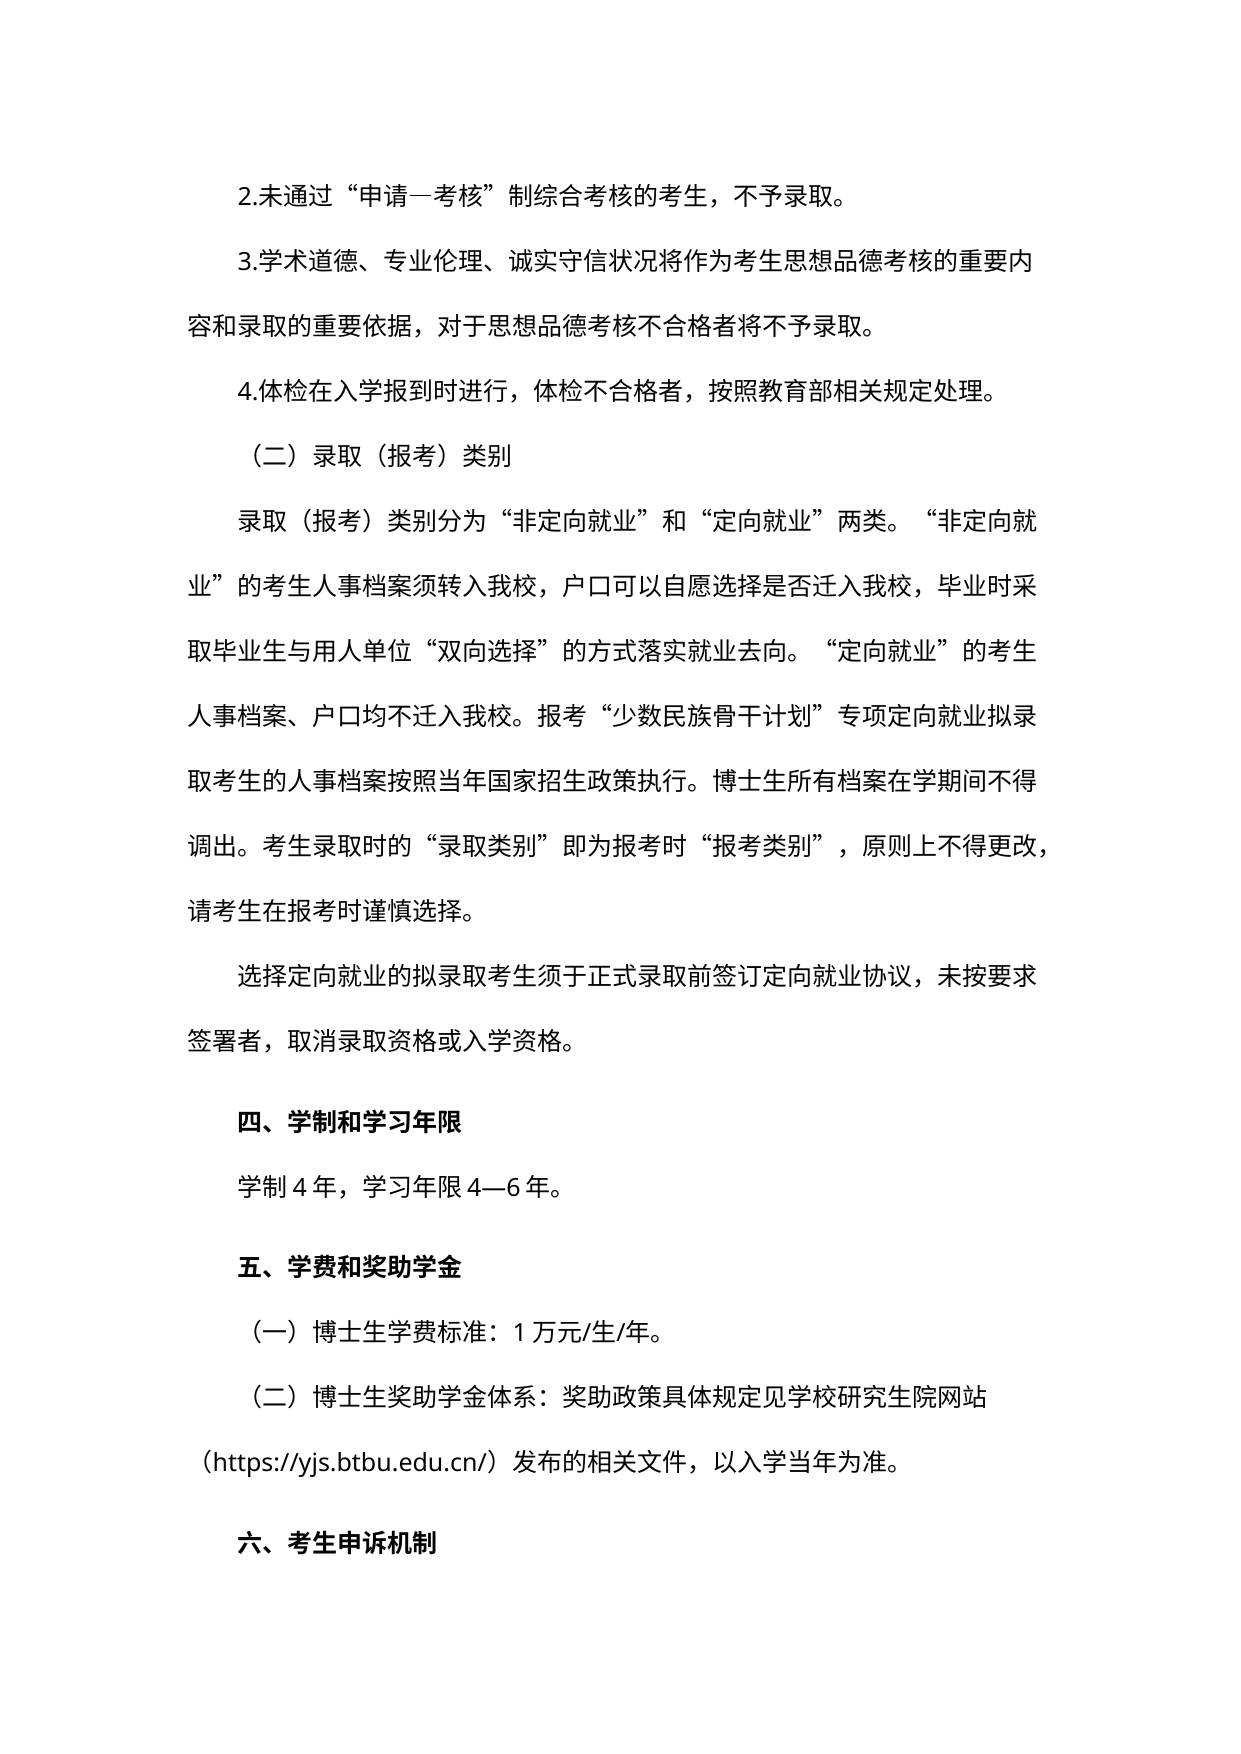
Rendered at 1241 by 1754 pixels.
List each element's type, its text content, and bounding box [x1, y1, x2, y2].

text 学制4年，学习年限4—6年。 [187, 1153, 1053, 1218]
text （二）录取（报考）类别 [187, 422, 1053, 487]
text 2.未通过“申请—考核”制综合考核的考生，不予录取。 [187, 162, 1053, 227]
text （一）博士生学费标准：1万元/生/年。 [187, 1298, 1053, 1363]
text 3.学术道德、专业伦理、诚实守信状况将作为考生思想品德考核的重要内容和录取的重要依据，对于思想品德考核不合格者将不予录取。 [187, 227, 1053, 357]
text （二）博士生奖助学金体系：奖助政策具体规定见学校研究生院网站（https://yjs.btbu.edu.cn/）发布的相关文件，以入学当年为准。 [187, 1363, 1053, 1493]
text 五、学费和奖助学金 [187, 1233, 1053, 1298]
text 4.体检在入学报到时进行，体检不合格者，按照教育部相关规定处理。 [187, 357, 1053, 422]
text 选择定向就业的拟录取考生须于正式录取前签订定向就业协议，未按要求签署者，取消录取资格或入学资格。 [187, 942, 1053, 1072]
text 四、学制和学习年限 [187, 1088, 1053, 1153]
text 六、考生申诉机制 [187, 1509, 1053, 1574]
text 录取（报考）类别分为“非定向就业”和“定向就业”两类。“非定向就业”的考生人事档案须转入我校，户口可以自愿选择是否迁入我校，毕业时采取毕业生与用人单位“双向选择”的方式落实就业去向。“定向就业”的考生人事档案、户口均不迁入我校。报考“少数民族骨干计划”专项定向就业拟录取考生的人事档案按照当年国家招生政策执行。博士生所有档案在学期间不得调出。考生录取时的“录取类别”即为报考时“报考类别”，原则上不得更改，请考生在报考时谨慎选择。 [187, 487, 1053, 942]
